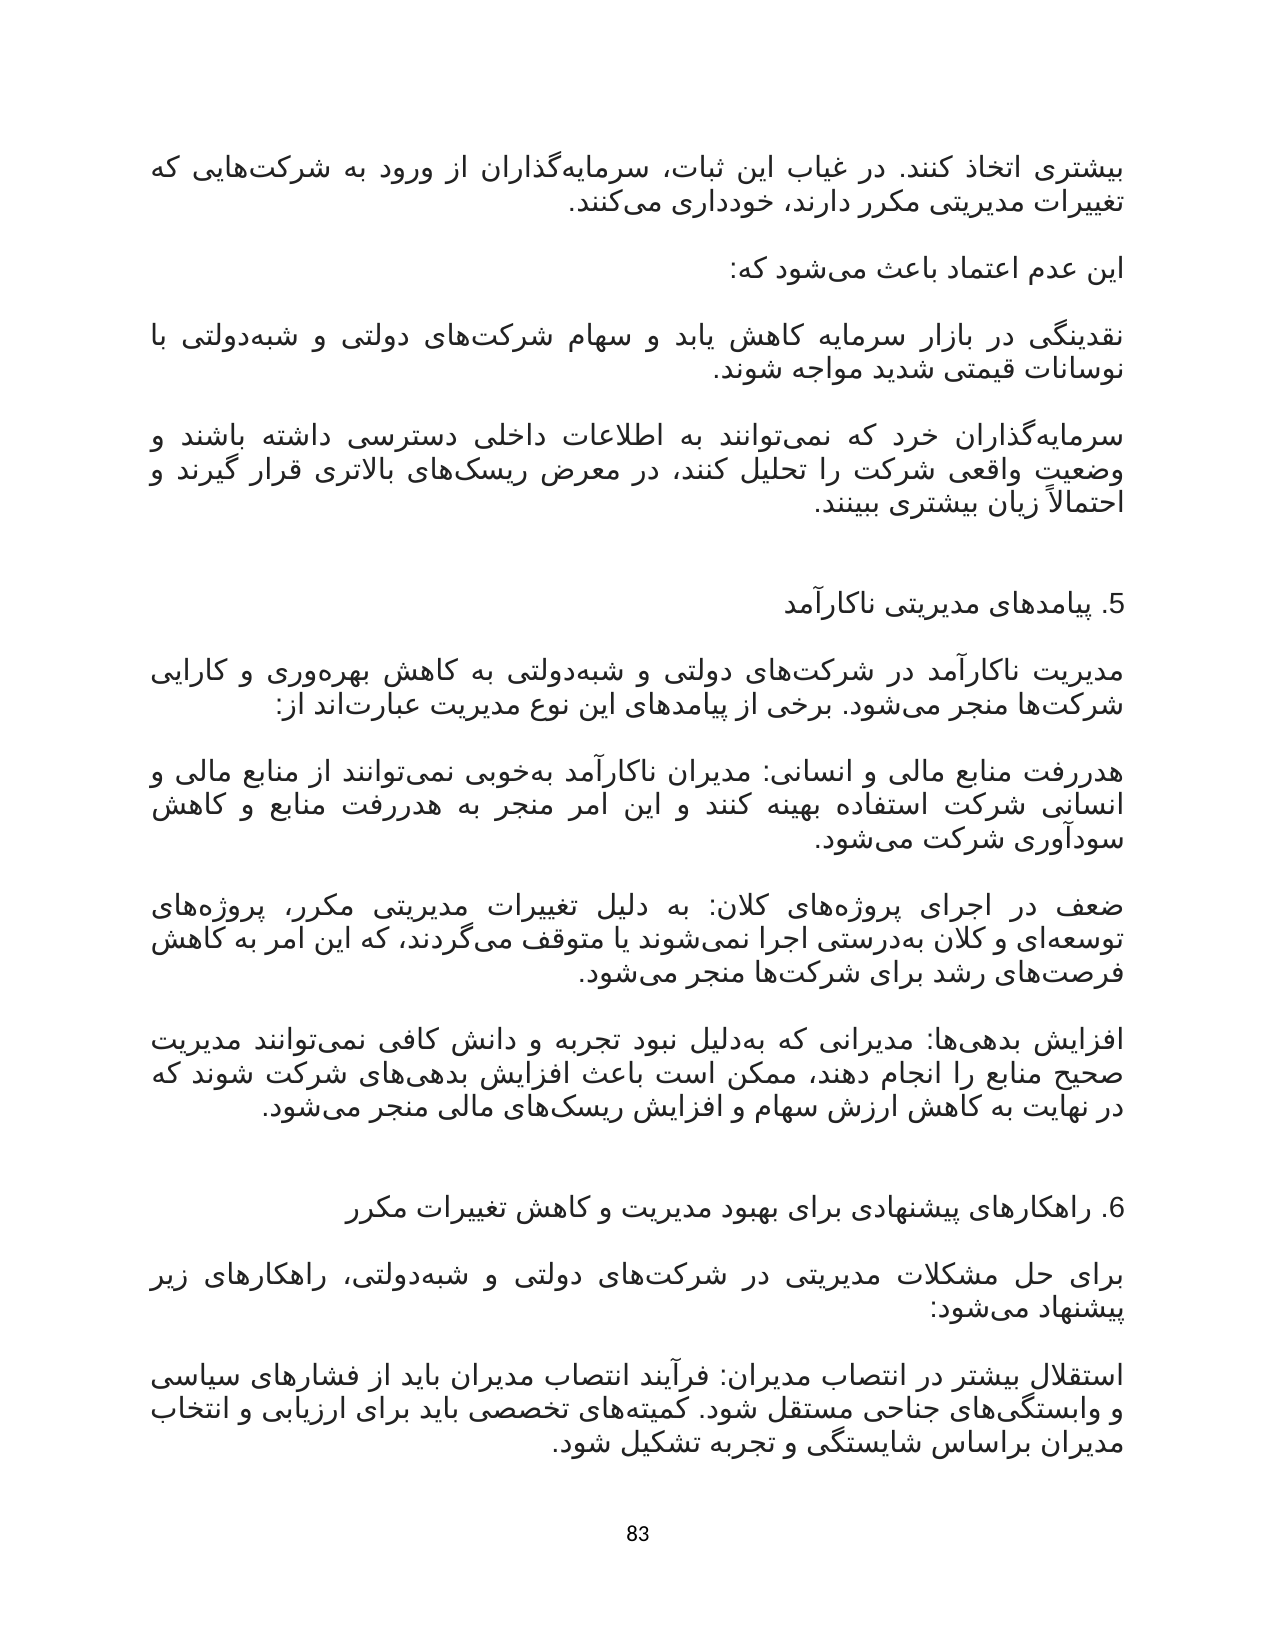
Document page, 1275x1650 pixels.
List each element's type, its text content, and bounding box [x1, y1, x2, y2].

text ضعف در اجرای پروژه‌های کلان: به دلیل تغییرات مدیریتی مکرر، پروژه‌های توسعه‌ای و کلان به‌درستی اجرا نمی‌شوند یا متوقف می‌گردند، که این امر به کاهش فرصت‌های رشد برای شرکت‌ها منجر می‌شود. [150, 888, 1125, 988]
text 5. پیامدهای مدیریتی ناکارآمد [150, 586, 1125, 619]
text مدیریت ناکارآمد در شرکت‌های دولتی و شبه‌دولتی به کاهش بهره‌وری و کارایی شرکت‌ها منجر می‌شود. برخی از پیامدهای این نوع مدیریت عبارت‌اند از: [150, 653, 1125, 720]
text این عدم اعتماد باعث می‌شود که: [150, 251, 1125, 284]
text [150, 150, 1125, 217]
text استقلال بیشتر در انتصاب مدیران: فرآیند انتصاب مدیران باید از فشارهای سیاسی و وابستگی‌های جناحی مستقل شود. کمیته‌های تخصصی باید برای ارزیابی و انتخاب مدیران براساس شایستگی و تجربه تشکیل شود. [150, 1357, 1125, 1458]
text سرمایه‌گذاران خرد که نمی‌توانند به اطلاعات داخلی دسترسی داشته باشند و وضعیت واقعی شرکت را تحلیل کنند، در معرض ریسک‌های بالاتری قرار گیرند و احتمالاً زیان بیشتری ببینند. [150, 418, 1125, 519]
text افزایش بدهی‌ها: مدیرانی که به‌دلیل نبود تجربه و دانش کافی نمی‌توانند مدیریت صحیح منابع را انجام دهند، ممکن است باعث افزایش بدهی‌های شرکت شوند که در نهایت به کاهش ارزش سهام و افزایش ریسک‌های مالی منجر می‌شود. [150, 1022, 1125, 1123]
text هدررفت منابع مالی و انسانی: مدیران ناکارآمد به‌خوبی نمی‌توانند از منابع مالی و انسانی شرکت استفاده بهینه کنند و این امر منجر به هدررفت منابع و کاهش سودآوری شرکت می‌شود. [150, 754, 1125, 854]
text برای حل مشکلات مدیریتی در شرکت‌های دولتی و شبه‌دولتی، راهکارهای زیر پیشنهاد می‌شود: [150, 1257, 1125, 1324]
text 6. راهکارهای پیشنهادی برای بهبود مدیریت و کاهش تغییرات مکرر [150, 1190, 1125, 1223]
text نقدینگی در بازار سرمایه کاهش یابد و سهام شرکت‌های دولتی و شبه‌دولتی با نوسانات قیمتی شدید مواجه شوند. [150, 318, 1125, 385]
